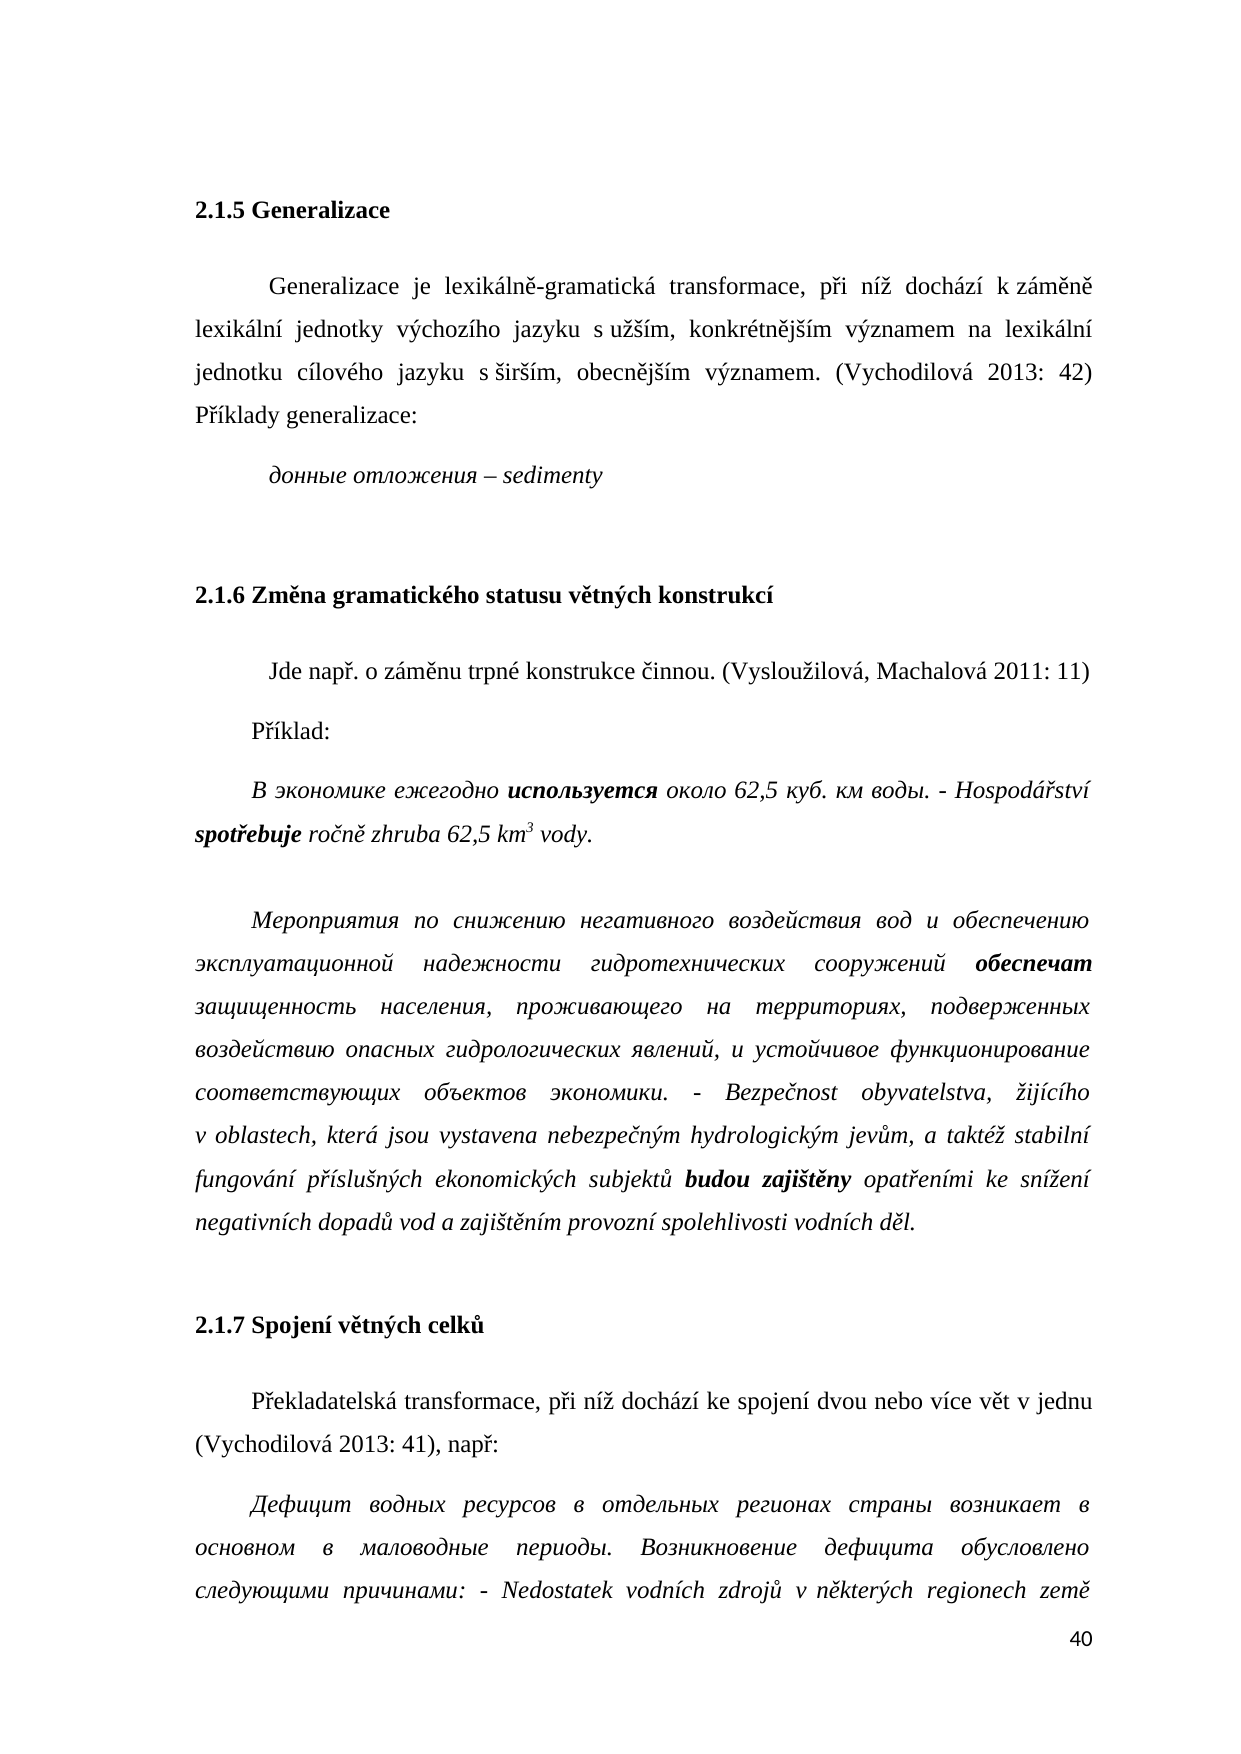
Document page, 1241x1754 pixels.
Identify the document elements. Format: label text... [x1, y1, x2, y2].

text Мероприятия по снижению негативного воздействия вод и обеспечению эксплуатационной надежности гидротехнических сооружений обеспечат защищенность населения, проживающего на территориях, подверженных воздействию опасных гидрологических явлений, и устойчивое функционирование соответствующих объектов экономики. - Bezpečnost obyvatelstva, žijícího v oblastech, která jsou vystavena nebezpečným hydrologickým jevům, a taktéž stabilní fungování příslušných ekonomických subjektů budou zajištěny opatřeními ke snížení negativních dopadů vod a zajištěním provozní spolehlivosti vodních děl. [195, 905, 1092, 1236]
text Generalizace je lexikálně-gramatická transformace, při níž dochází k záměně lexikální jednotky výchozího jazyku s užším, konkrétnějším významem na lexikální jednotku cílového jazyku s širším, obecnějším významem. (Vychodilová 2013: 42) Příklady generalizace: [195, 271, 1092, 429]
text Jde např. o záměnu trpné konstrukce činnou. (Vysloužilová, Machalová 2011: 11) [195, 656, 1092, 685]
text Překladatelská transformace, při níž dochází ke spojení dvou nebo více vět v jednu (Vychodilová 2013: 41), např: [195, 1386, 1092, 1458]
text В экономике ежегодно используется около 62,5 куб. км воды. - Hospodářství spotřebuje ročně zhruba 62,5 km3 vody. [195, 776, 1092, 847]
subtitle 2.1.7 Spojení větných celků [195, 1310, 1092, 1338]
subtitle 2.1.6 Změna gramatického statusu větných konstrukcí [195, 580, 1092, 609]
subtitle 2.1.5 Generalizace [195, 195, 1092, 224]
text донные отложения – sedimenty [195, 460, 1092, 489]
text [195, 1489, 1092, 1604]
text Příklad: [195, 716, 1092, 744]
